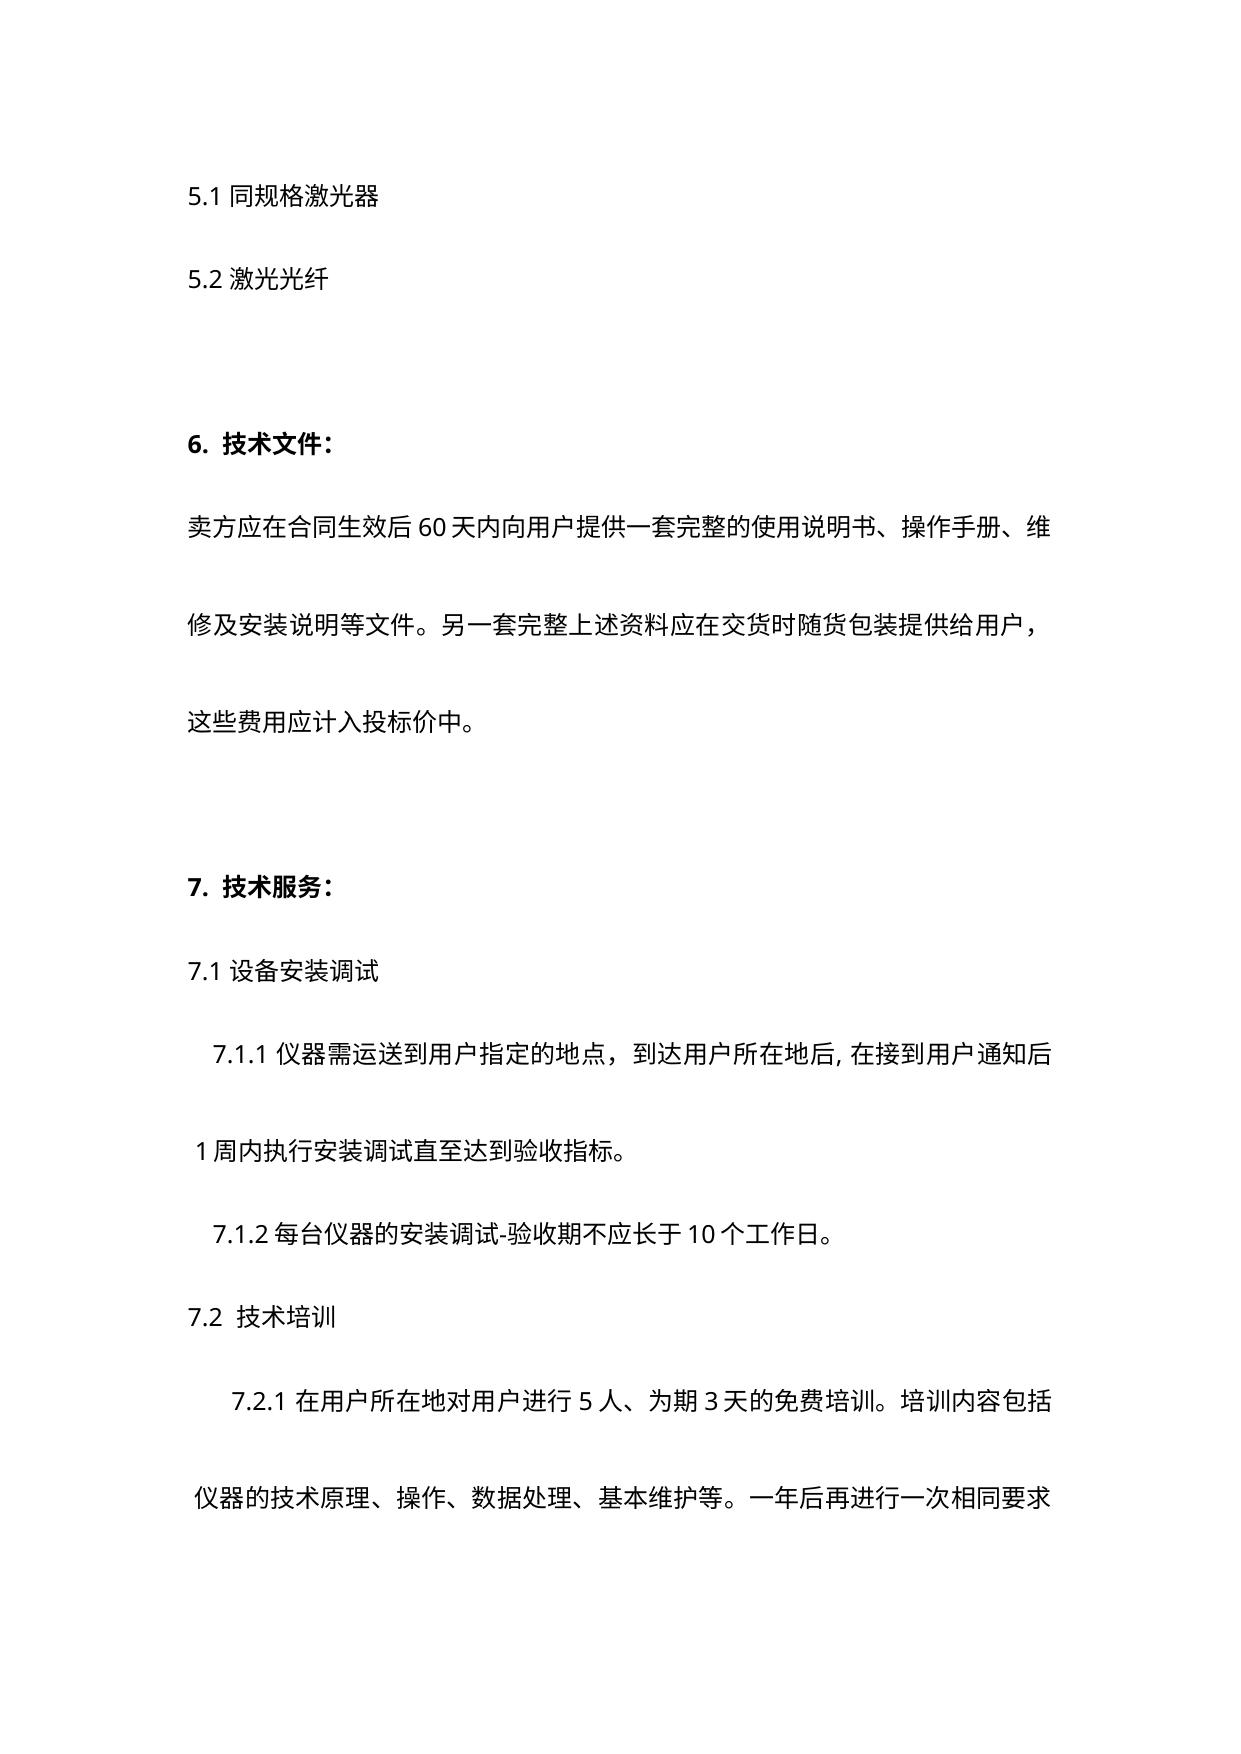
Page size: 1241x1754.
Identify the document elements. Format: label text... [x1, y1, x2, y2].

text 7.1 设备安装调试 [187, 937, 1053, 1002]
text 6. 技术文件： [187, 410, 1053, 475]
text 仪器需运送到用户指定的地点，到达用户所在地后, 在接到用户通知后1周内执行安装调试直至达到验收指标。 [194, 1020, 1053, 1182]
text 7. 技术服务： [187, 853, 1053, 918]
text 每台仪器的安装调试-验收期不应长于10个工作日。 [187, 1200, 1053, 1265]
text 5.1 同规格激光器 [187, 162, 1053, 227]
text 5.2 激光光纤 [187, 245, 1053, 310]
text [194, 1367, 1053, 1529]
text 7.2 技术培训 [187, 1283, 1053, 1348]
text 卖方应在合同生效后60天内向用户提供一套完整的使用说明书、操作手册、维修及安装说明等文件。另一套完整上述资料应在交货时随货包装提供给用户，这些费用应计入投标价中。 [187, 493, 1053, 753]
